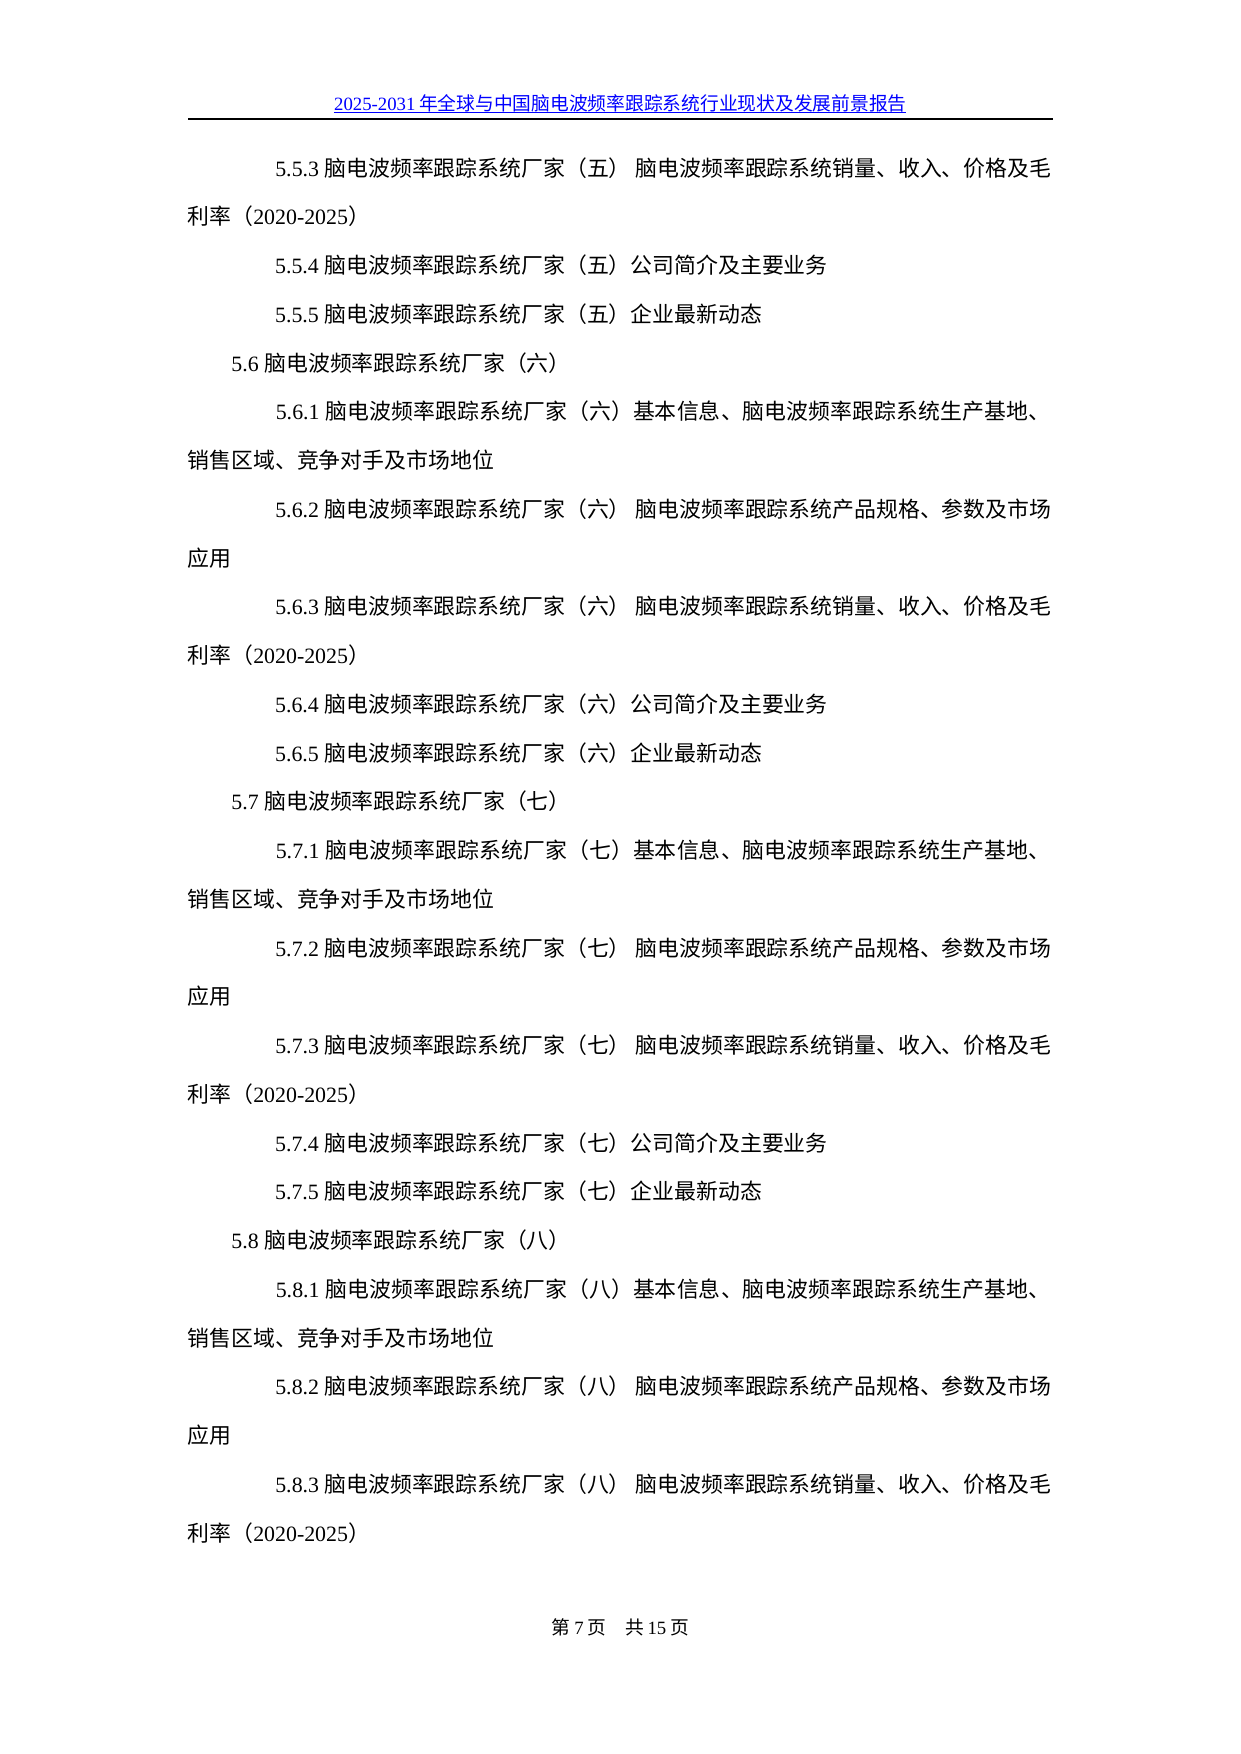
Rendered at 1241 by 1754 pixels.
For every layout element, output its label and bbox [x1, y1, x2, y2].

text [187, 150, 1053, 1548]
